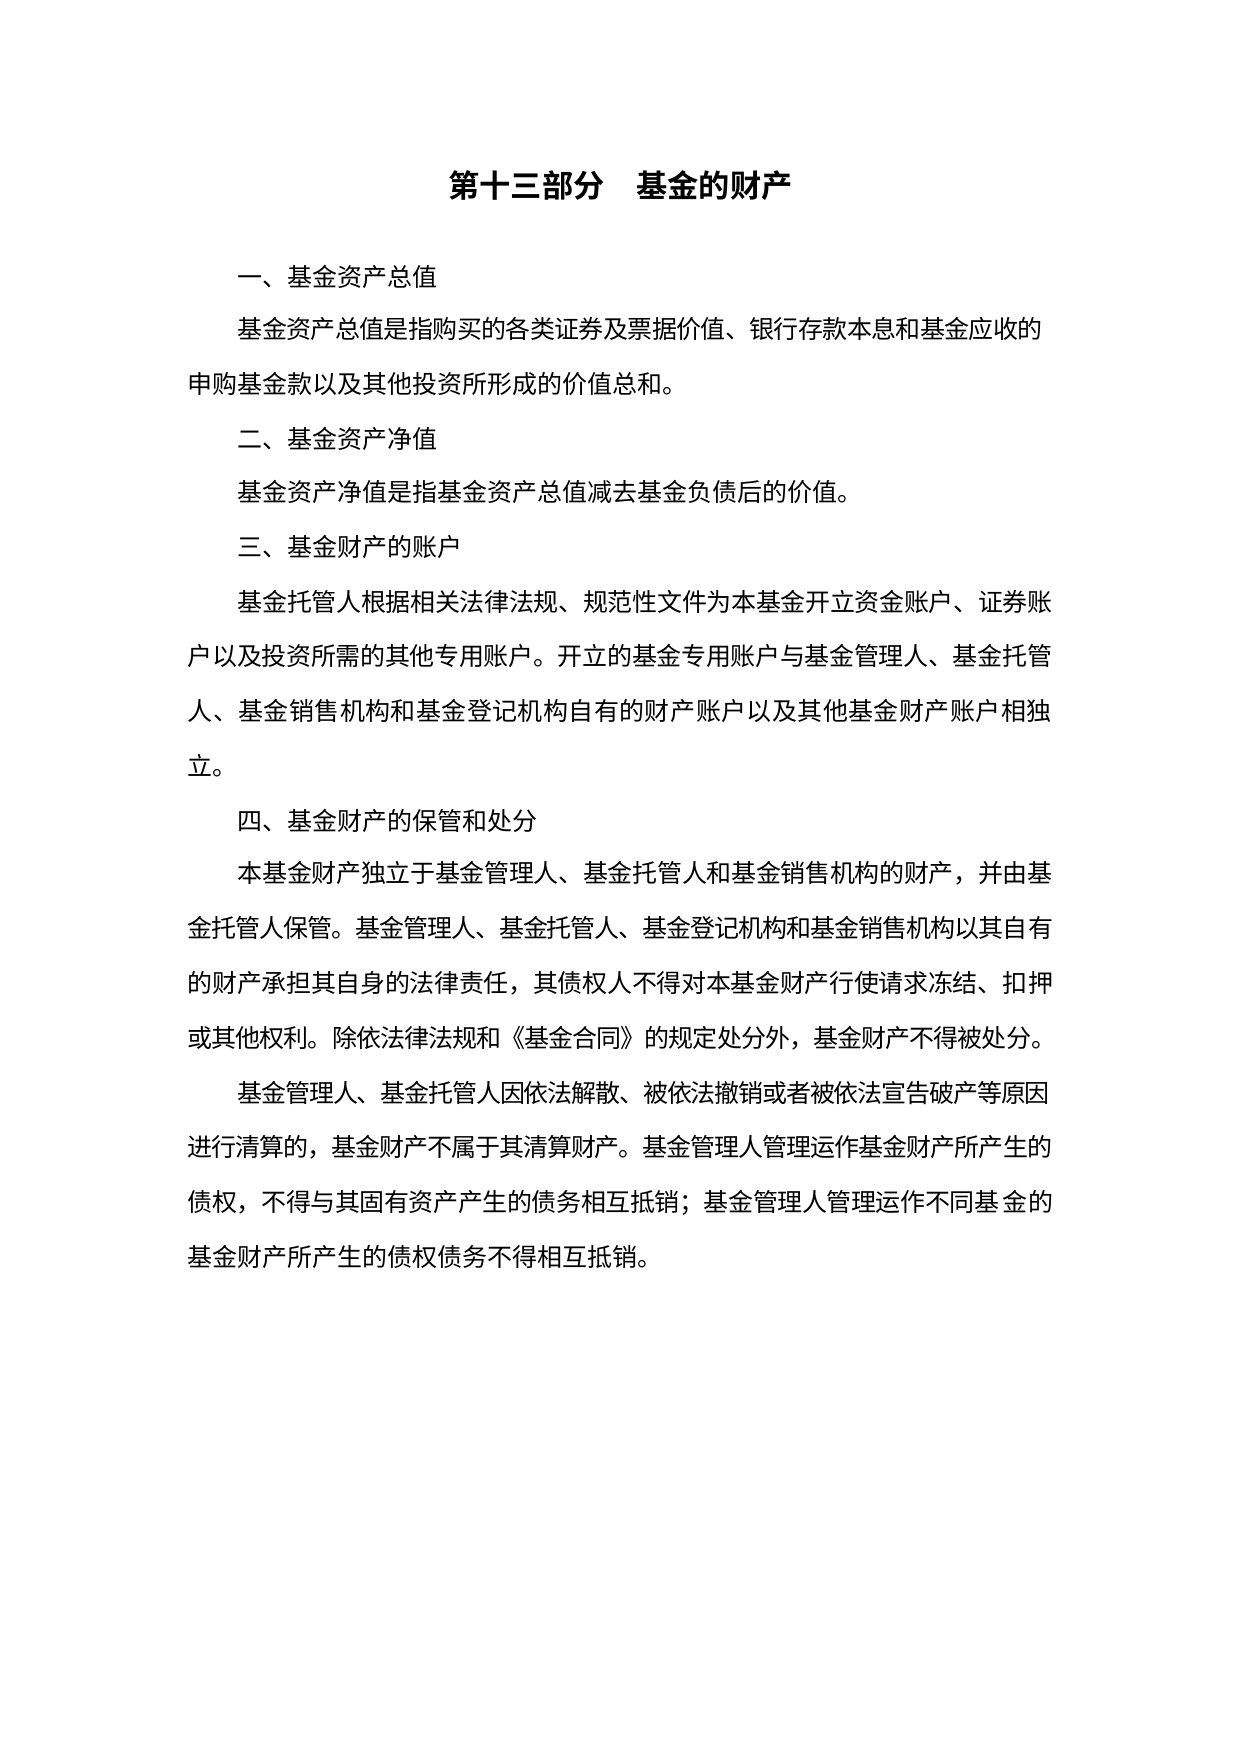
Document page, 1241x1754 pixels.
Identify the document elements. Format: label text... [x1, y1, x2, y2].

text 本基金财产独立于基金管理人、基金托管人和基金销售机构的财产，并由基金托管人保管。基金管理人、基金托管人、基金登记机构和基金销售机构以其自有的财产承担其自身的法律责任，其债权人不得对本基金财产行使请求冻结、扣押或其他权利。除依法律法规和《基金合同》的规定处分外，基金财产不得被处分。 [187, 854, 1053, 1054]
text 一、基金资产总值 [237, 257, 1078, 293]
text 四、基金财产的保管和处分 [237, 801, 1078, 837]
subtitle 第十三部分 基金的财产 [175, 156, 1065, 207]
text 基金资产净值是指基金资产总值减去基金负债后的价值。三、基金财产的账户 [237, 472, 863, 563]
text 基金管理人、基金托管人因依法解散、被依法撤销或者被依法宣告破产等原因进行清算的，基金财产不属于其清算财产。基金管理人管理运作基金财产所产生的债权，不得与其固有资产产生的债务相互抵销；基金管理人管理运作不同基金的基金财产所产生的债权债务不得相互抵销。 [187, 1073, 1053, 1273]
text 基金托管人根据相关法律法规、规范性文件为本基金开立资金账户、证券账户以及投资所需的其他专用账户。开立的基金专用账户与基金管理人、基金托管人、基金销售机构和基金登记机构自有的财产账户以及其他基金财产账户相独立。 [187, 582, 1053, 782]
text 二、基金资产净值 [237, 419, 1078, 456]
text 基金资产总值是指购买的各类证券及票据价值、银行存款本息和基金应收的申购基金款以及其他投资所形成的价值总和。 [187, 310, 1053, 401]
